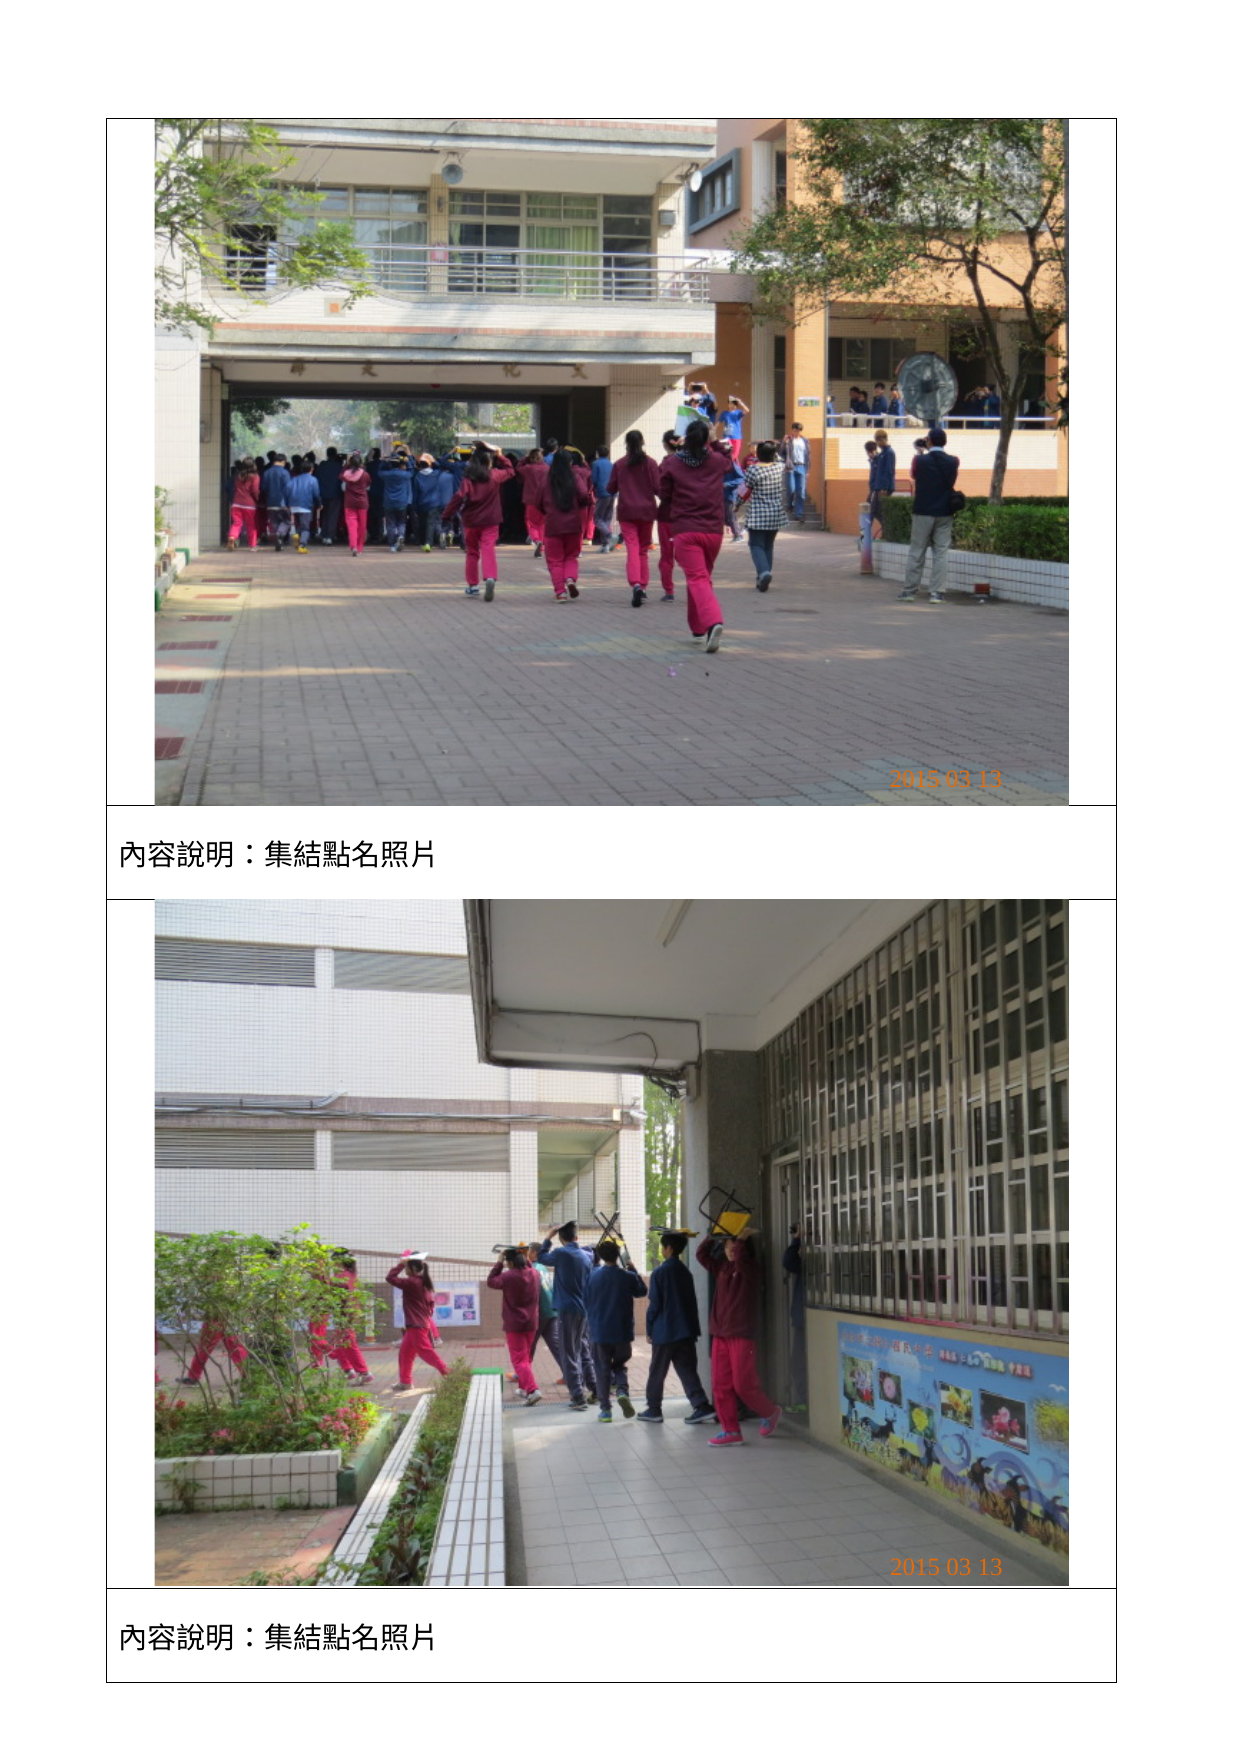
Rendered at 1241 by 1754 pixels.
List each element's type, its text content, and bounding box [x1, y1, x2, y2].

table_cell 內容說明：集結點名照片 [107, 1589, 1116, 1682]
table_cell [107, 900, 1116, 1588]
table_cell 內容說明：集結點名照片 [107, 806, 1116, 898]
table_cell [1069, 119, 1116, 805]
picture [154, 119, 1069, 806]
picture [154, 899, 1069, 1586]
table_cell [107, 119, 154, 805]
